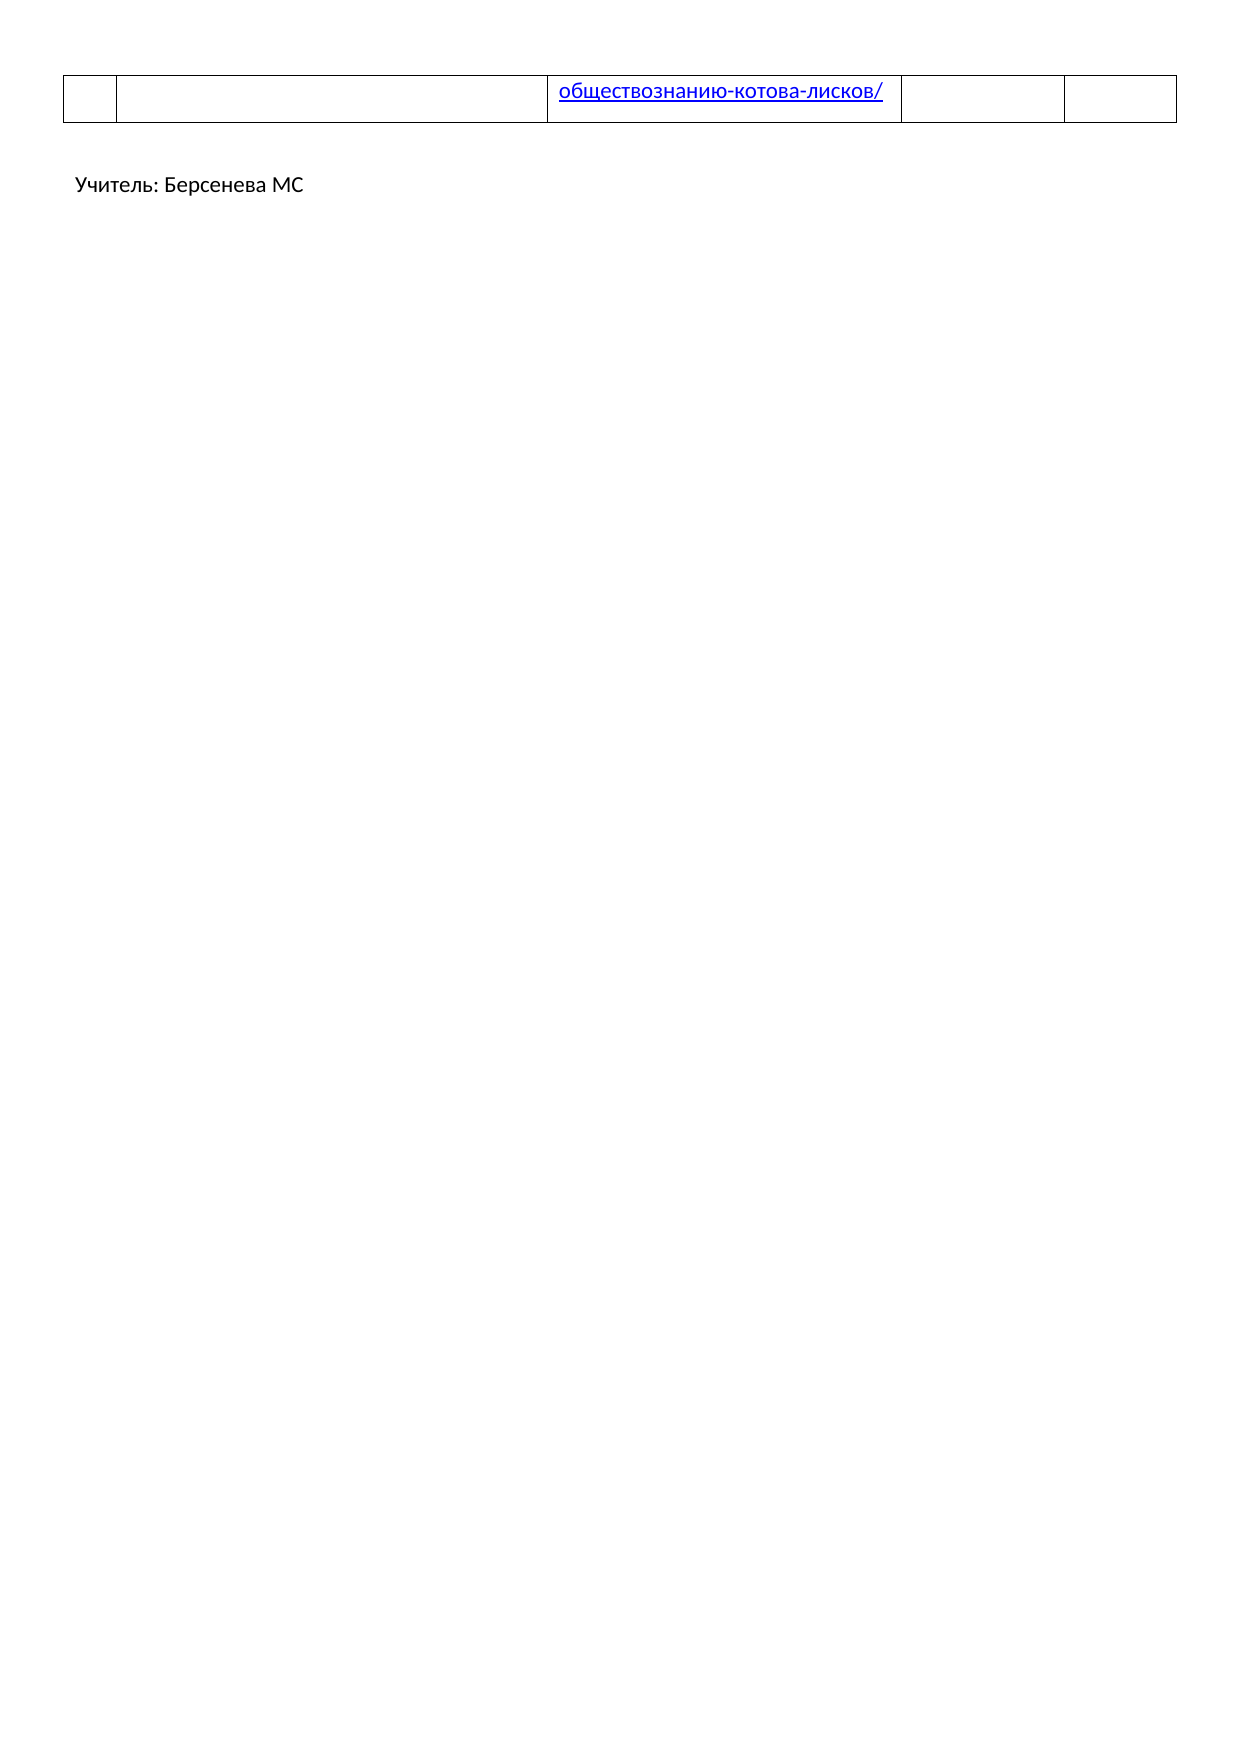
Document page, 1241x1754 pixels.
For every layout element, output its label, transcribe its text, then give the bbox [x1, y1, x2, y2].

table_cell 20. [64, 76, 116, 122]
text Учитель: Берсенева МС [75, 170, 1165, 198]
table_cell 29.08 [1065, 76, 1176, 122]
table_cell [548, 76, 901, 122]
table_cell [117, 76, 547, 122]
table_cell очная [902, 76, 1064, 122]
